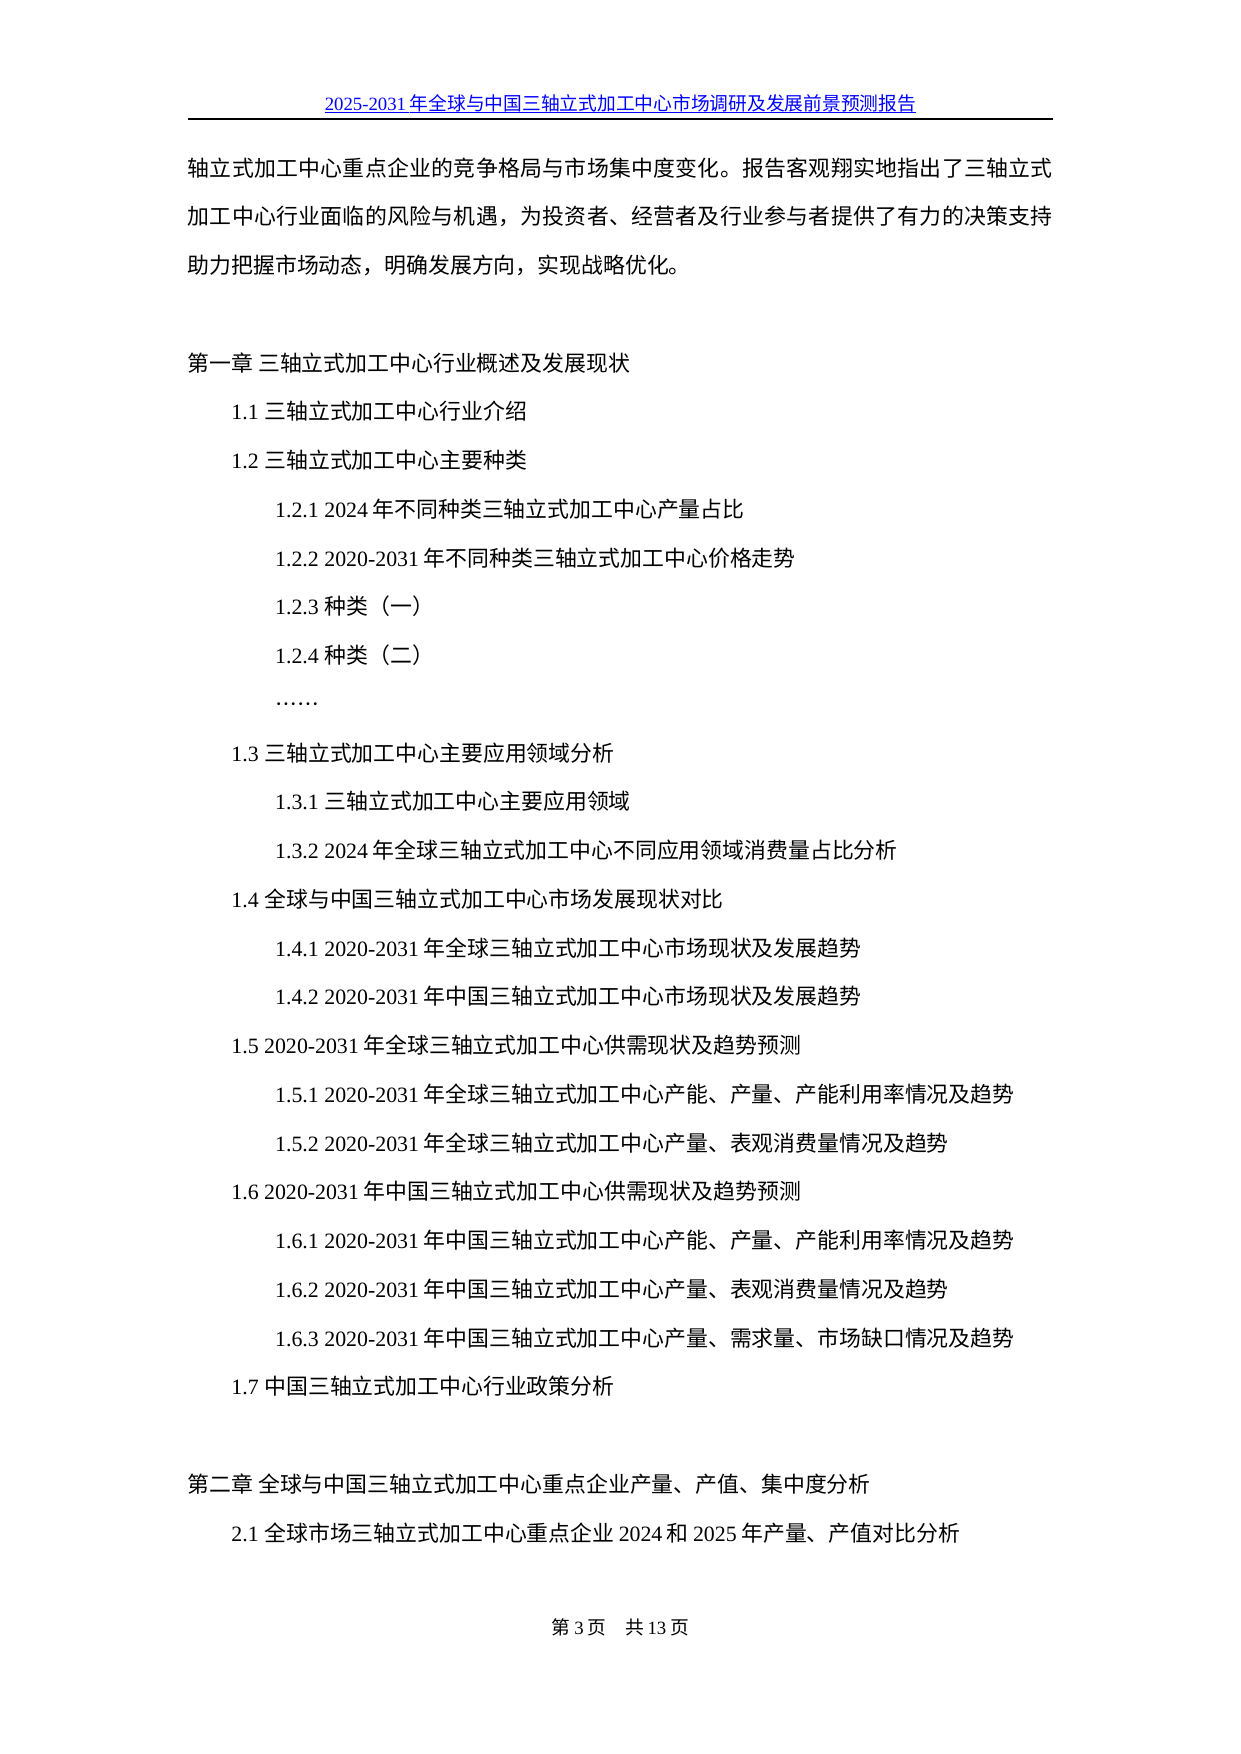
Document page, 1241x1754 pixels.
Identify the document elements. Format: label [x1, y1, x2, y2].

text [187, 150, 1053, 1548]
